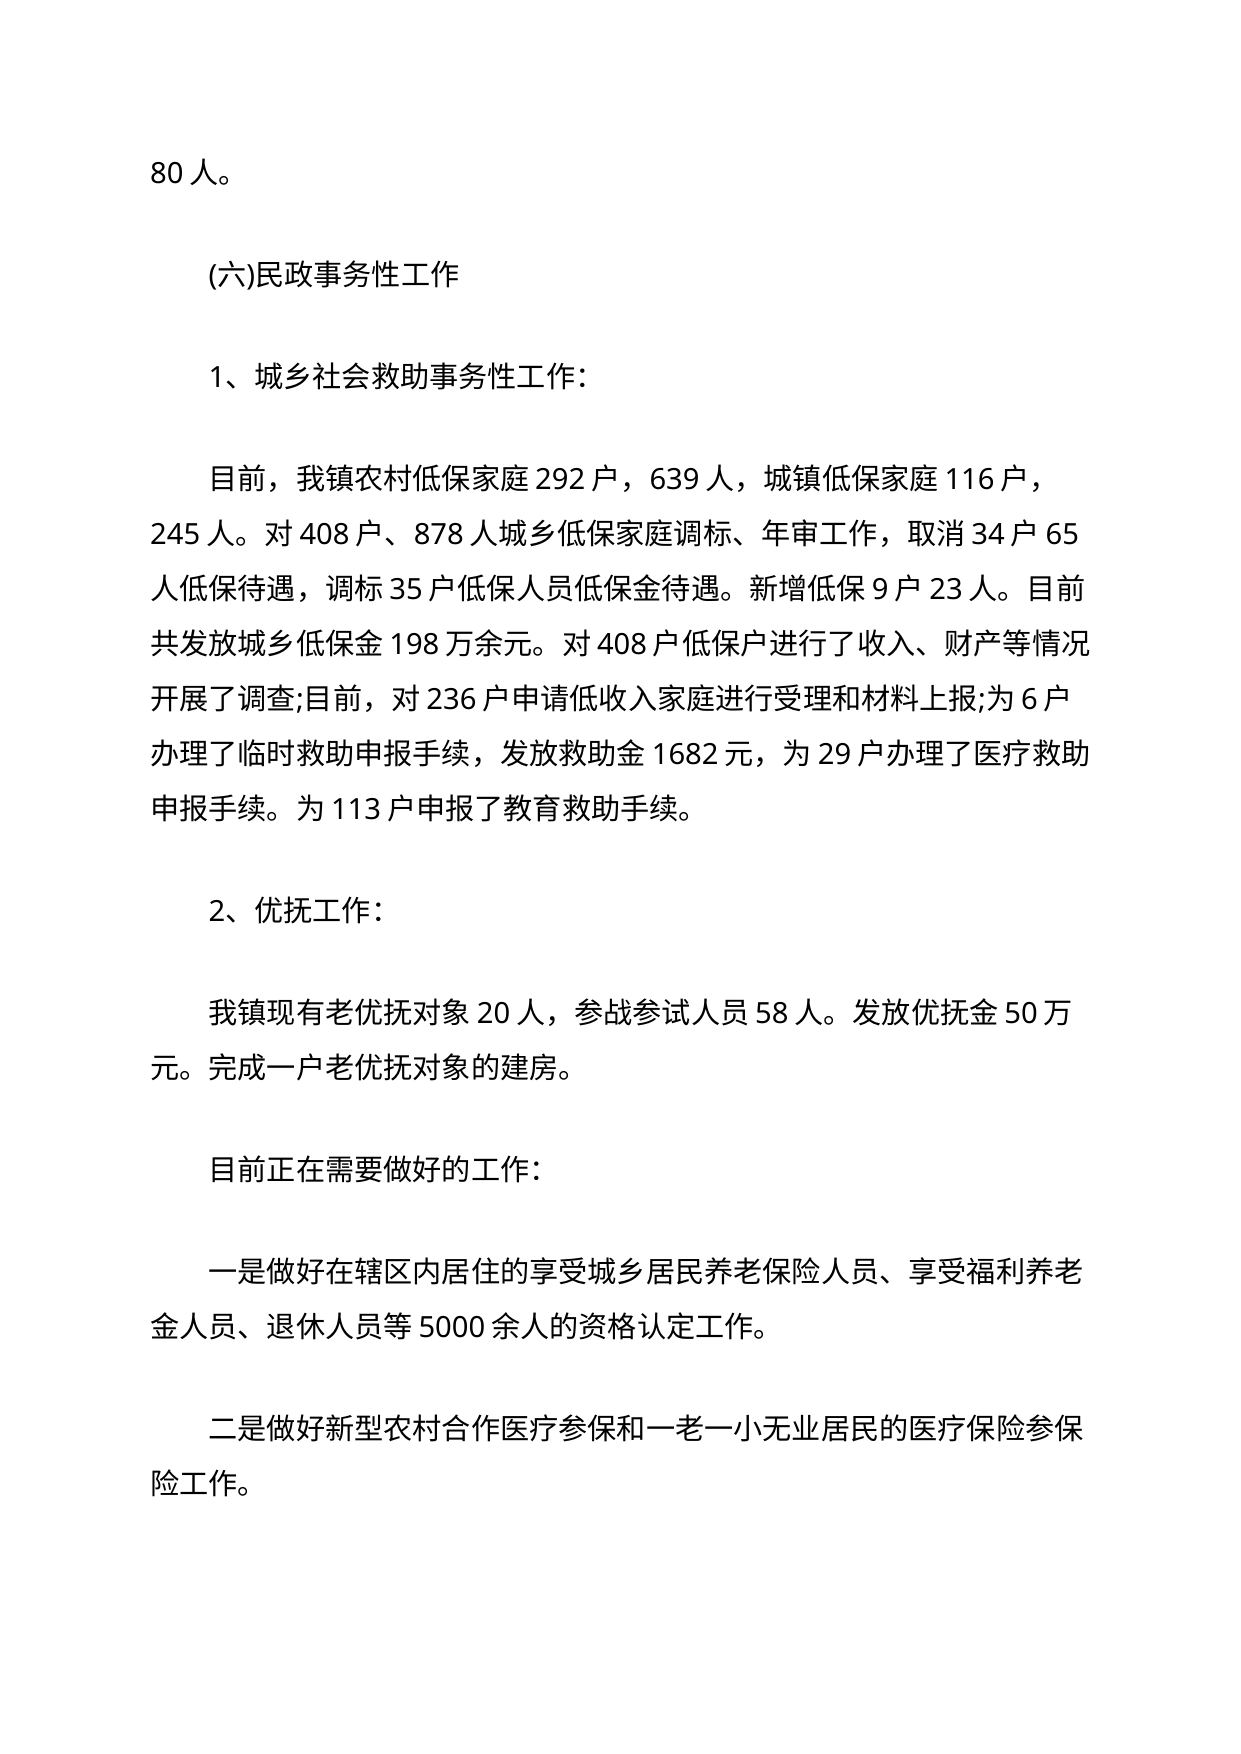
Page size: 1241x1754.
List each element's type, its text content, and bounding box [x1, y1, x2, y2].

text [150, 150, 1090, 192]
text 目前，我镇农村低保家庭292户，639人，城镇低保家庭116户，245人。对408户、878人城乡低保家庭调标、年审工作，取消34户65人低保待遇，调标35户低保人员低保金待遇。新增低保9户23人。目前共发放城乡低保金198万余元。对408户低保户进行了收入、财产等情况开展了调查;目前，对236户申请低收入家庭进行受理和材料上报;为6户办理了临时救助申报手续，发放救助金1682元，为29户办理了医疗救助申报手续。为113户申报了教育救助手续。 [150, 456, 1090, 828]
text 我镇现有老优抚对象20人，参战参试人员58人。发放优抚金50万元。完成一户老优抚对象的建房。 [150, 990, 1090, 1087]
text (六)民政事务性工作 [150, 252, 1090, 294]
text 目前正在需要做好的工作： [150, 1147, 1090, 1189]
text 2、优抚工作： [150, 888, 1090, 930]
text 一是做好在辖区内居住的享受城乡居民养老保险人员、享受福利养老金人员、退休人员等5000余人的资格认定工作。 [150, 1248, 1090, 1346]
text 二是做好新型农村合作医疗参保和一老一小无业居民的医疗保险参保险工作。 [150, 1405, 1090, 1502]
text 1、城乡社会救助事务性工作： [150, 354, 1090, 396]
